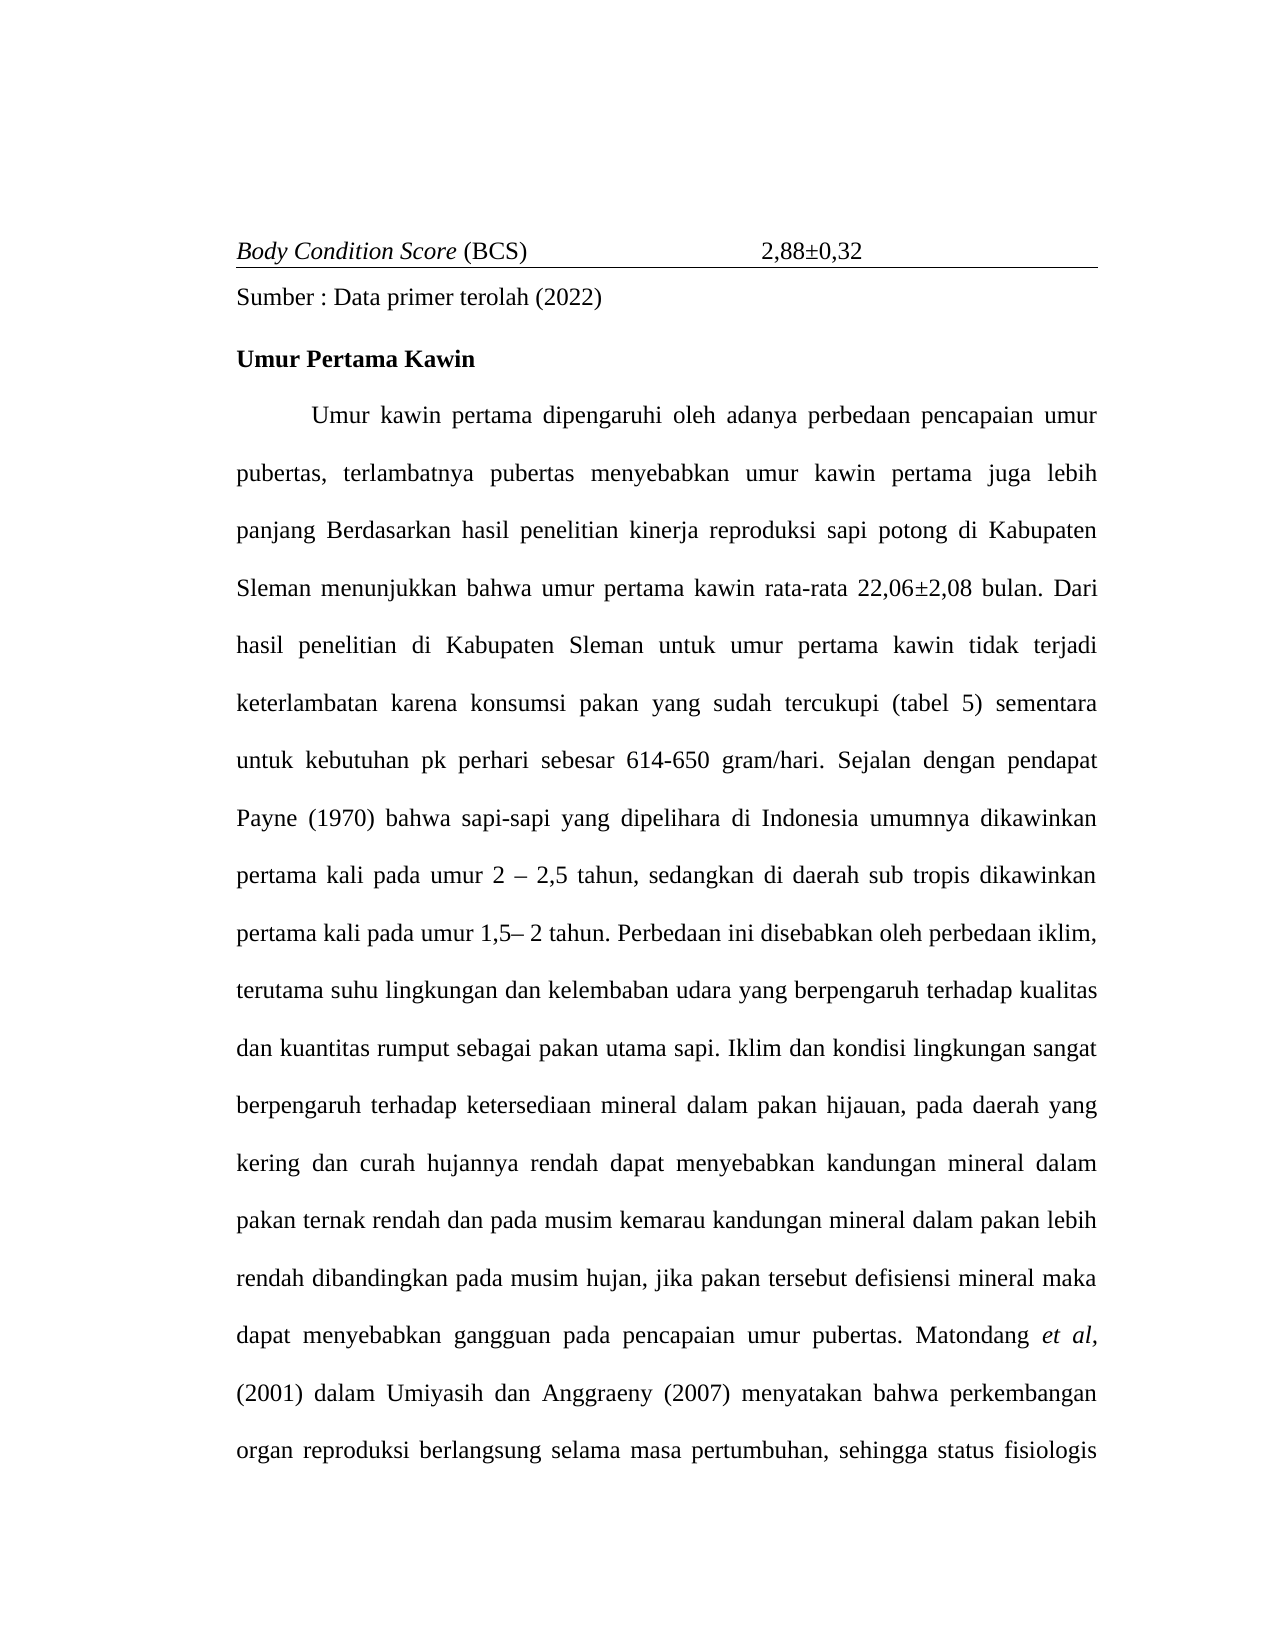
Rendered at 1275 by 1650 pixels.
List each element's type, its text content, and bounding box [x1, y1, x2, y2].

text Umur Pertama Kawin [236, 344, 1096, 373]
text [236, 400, 1098, 1464]
text Body Condition Score (BCS) 2,88±0,32 [236, 236, 1098, 267]
text Sumber : Data primer terolah (2022) [236, 282, 1098, 311]
